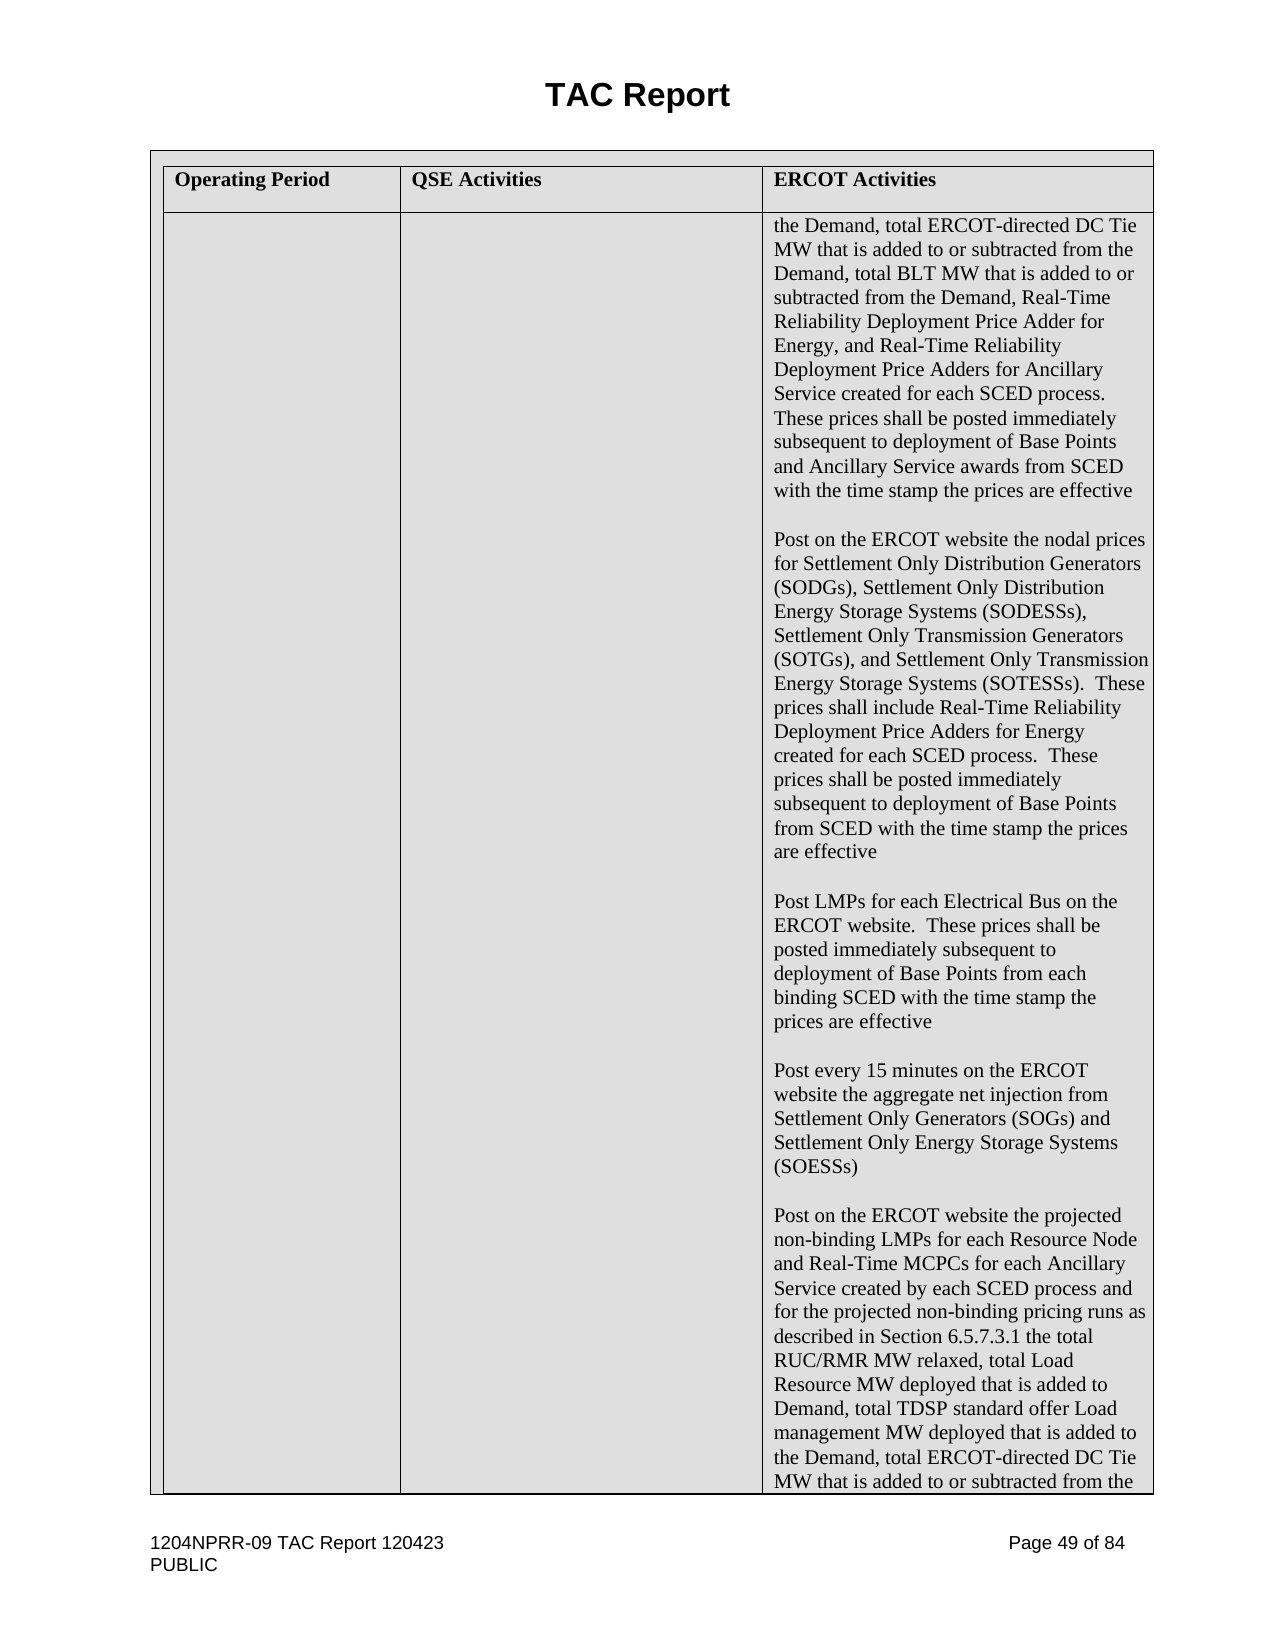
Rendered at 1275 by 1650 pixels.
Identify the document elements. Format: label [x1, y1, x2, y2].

table_header [151, 151, 1153, 1494]
